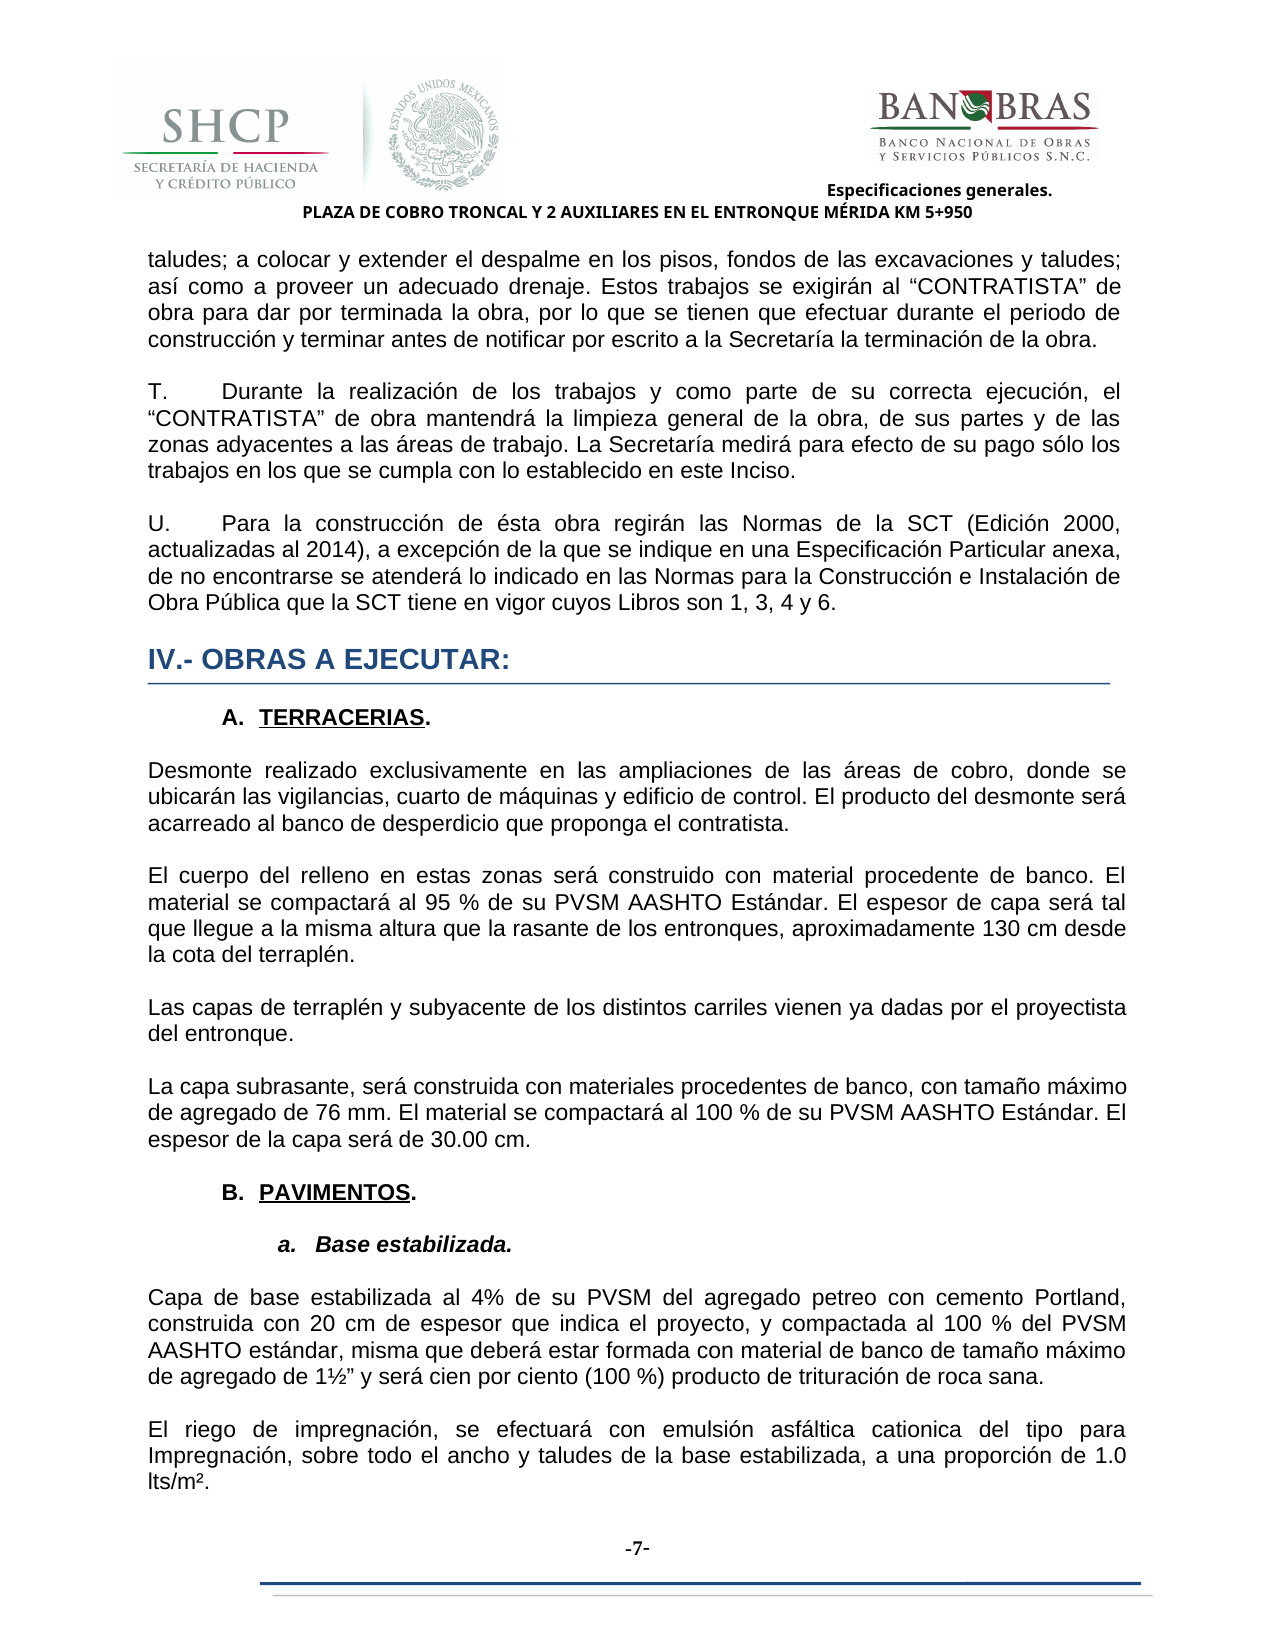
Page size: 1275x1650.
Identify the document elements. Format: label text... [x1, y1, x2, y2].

list Base estabilizada. [278, 1231, 1127, 1257]
text La capa subrasante, será construida con materiales procedentes de banco, con tamaño máximo de agregado de . El material se compactará al 100 % de su PVSM AASHTO Estándar. El espesor de la capa será de . [148, 1073, 1127, 1152]
text Desmonte realizado exclusivamente en las ampliaciones de las áreas de cobro, donde se ubicarán las vigilancias, cuarto de máquinas y edificio de control. El producto del desmonte será acarreado al banco de desperdicio que proponga el contratista. [148, 757, 1127, 836]
text El riego de impregnación, se efectuará con emulsión asfáltica cationica del tipo para Impregnación, sobre todo el ancho y taludes de la base estabilizada, a una proporción de 1.0 lts/m². [148, 1416, 1127, 1495]
picture [870, 90, 1100, 162]
text Las capas de terraplén y subyacente de los distintos carriles vienen ya dadas por el proyectista del entronque. [148, 994, 1127, 1047]
text IV.- OBRAS A EJECUTAR: [148, 642, 1122, 675]
text T. Durante la realización de los trabajos y como parte de su correcta ejecución, el “CONTRATISTA” de obra mantendrá la limpieza general de la obra, de sus partes y de las zonas adyacentes a las áreas de trabajo. La Secretaría medirá para efecto de su pago sólo los trabajos en los que se cumpla con lo establecido en este Inciso. [148, 378, 1122, 484]
list TERRACERIAS. [221, 704, 1127, 730]
text Capa de base estabilizada al 4% de su PVSM del agregado petreo con cemento Portland, construida con 20 cm de espesor que indica el proyecto, y compactada al 100 % del PVSM AASHTO estándar, misma que deberá estar formada con material de banco de tamaño máximo de agregado de 1½” y será cien por ciento (100 %) producto de trituración de roca sana. [148, 1284, 1127, 1389]
text U. Para la construcción de ésta obra regirán las Normas de la SCT (Edición 2000, actualizadas al 2014), a excepción de la que se indique en una Especificación Particular anexa, de no encontrarse se atenderá lo indicado en las Normas para la Construcción e Instalación de Obra Pública que la SCT tiene en vigor cuyos Libros son 1, 3, 4 y 6. [148, 510, 1122, 615]
text El cuerpo del relleno en estas zonas será construido con material procedente de banco. El material se compactará al 95 % de su PVSM AASHTO Estándar. El espesor de capa será tal que llegue a la misma altura que la rasante de los entronques, aproximadamente 130 cm desde la cota del terraplén. [148, 862, 1127, 968]
list PAVIMENTOS. [221, 1178, 1127, 1205]
